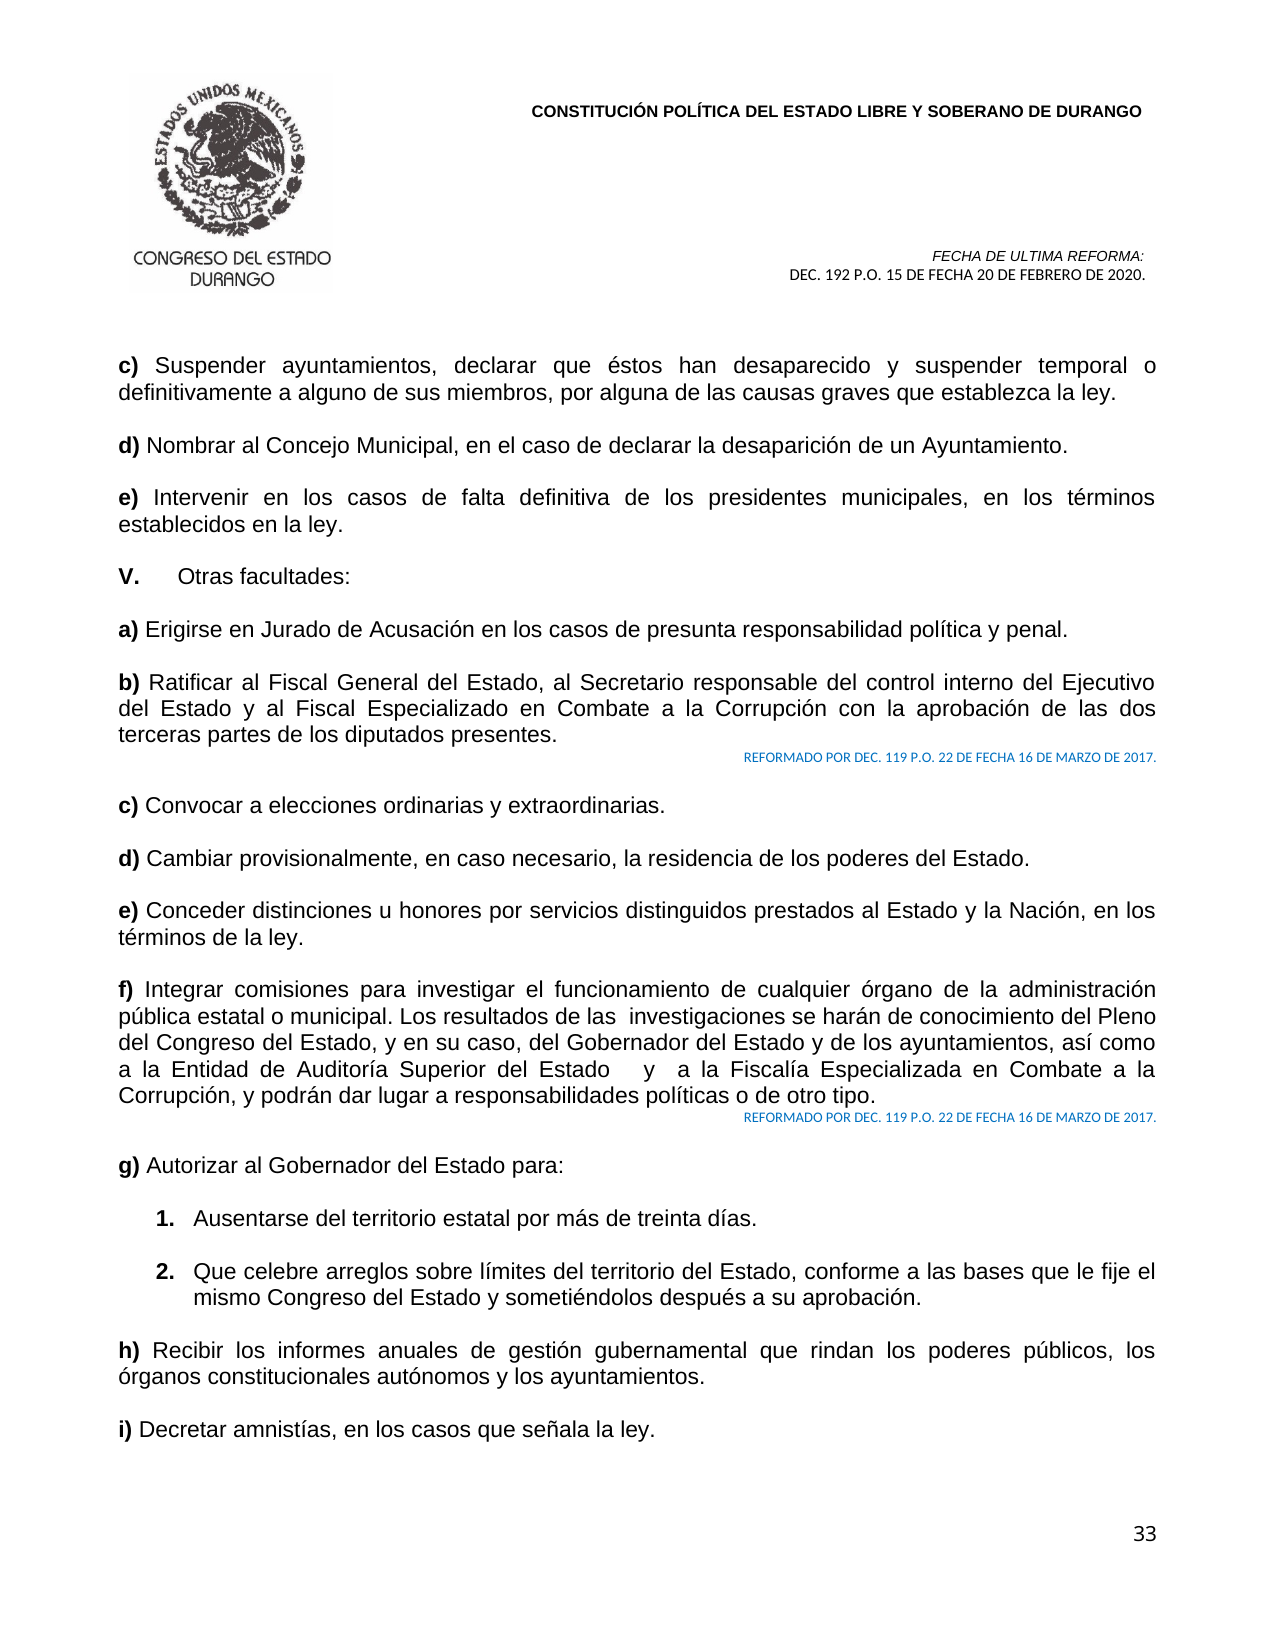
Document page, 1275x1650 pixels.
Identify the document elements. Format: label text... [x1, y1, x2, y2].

text i) Decretar amnistías, en los casos que señala la ley. [118, 1416, 1157, 1442]
text d) Cambiar provisionalmente, en caso necesario, la residencia de los poderes del Estado. [118, 845, 1157, 871]
list Que celebre arreglos sobre límites del territorio del Estado, conforme a las bases que le fije el mismo Congreso del Estado y sometiéndolos después a su aprobación. [156, 1258, 1157, 1311]
text c) Suspender ayuntamientos, declarar que éstos han desaparecido y suspender temporal o definitivamente a alguno de sus miembros, por alguna de las causas graves que establezca la ley. [118, 352, 1157, 405]
text h) Recibir los informes anuales de gestión gubernamental que rindan los poderes públicos, los órganos constitucionales autónomos y los ayuntamientos. [118, 1337, 1157, 1389]
text d) Nombrar al Concejo Municipal, en el caso de declarar la desaparición de un Ayuntamiento. [118, 432, 1157, 458]
text e) Intervenir en los casos de falta definitiva de los presidentes municipales, en los términos establecidos en la ley. [118, 484, 1157, 537]
text e) Conceder distinciones u honores por servicios distinguidos prestados al Estado y la Nación, en los términos de la ley. [118, 897, 1157, 950]
text g) Autorizar al Gobernador del Estado para: [118, 1152, 1157, 1179]
list Ausentarse del territorio estatal por más de treinta días. [156, 1205, 1157, 1231]
text REFORMADO POR DEC. 119 P.O. 22 DE FECHA 16 DE MARZO DE 2017. [118, 1108, 1157, 1126]
text f) Integrar comisiones para investigar el funcionamiento de cualquier órgano de la administración pública estatal o municipal. Los resultados de las investigaciones se harán de conocimiento del Pleno del Congreso del Estado, y en su caso, del Gobernador del Estado y de los ayuntamientos, así como a la Entidad de Auditoría Superior del Estado y a la Fiscalía Especializada en Combate a la Corrupción, y podrán dar lugar a responsabilidades políticas o de otro tipo. [118, 976, 1157, 1108]
text c) Convocar a elecciones ordinarias y extraordinarias. [118, 792, 1157, 818]
text a) Erigirse en Jurado de Acusación en los casos de presunta responsabilidad política y penal. [118, 616, 1157, 642]
picture [129, 73, 333, 293]
text b) Ratificar al Fiscal General del Estado, al Secretario responsable del control interno del Ejecutivo del Estado y al Fiscal Especializado en Combate a la Corrupción con la aprobación de las dos terceras partes de los diputados presentes. [118, 669, 1157, 748]
text REFORMADO POR DEC. 119 P.O. 22 DE FECHA 16 DE MARZO DE 2017. [118, 748, 1157, 766]
list Otras facultades: [118, 563, 1157, 590]
